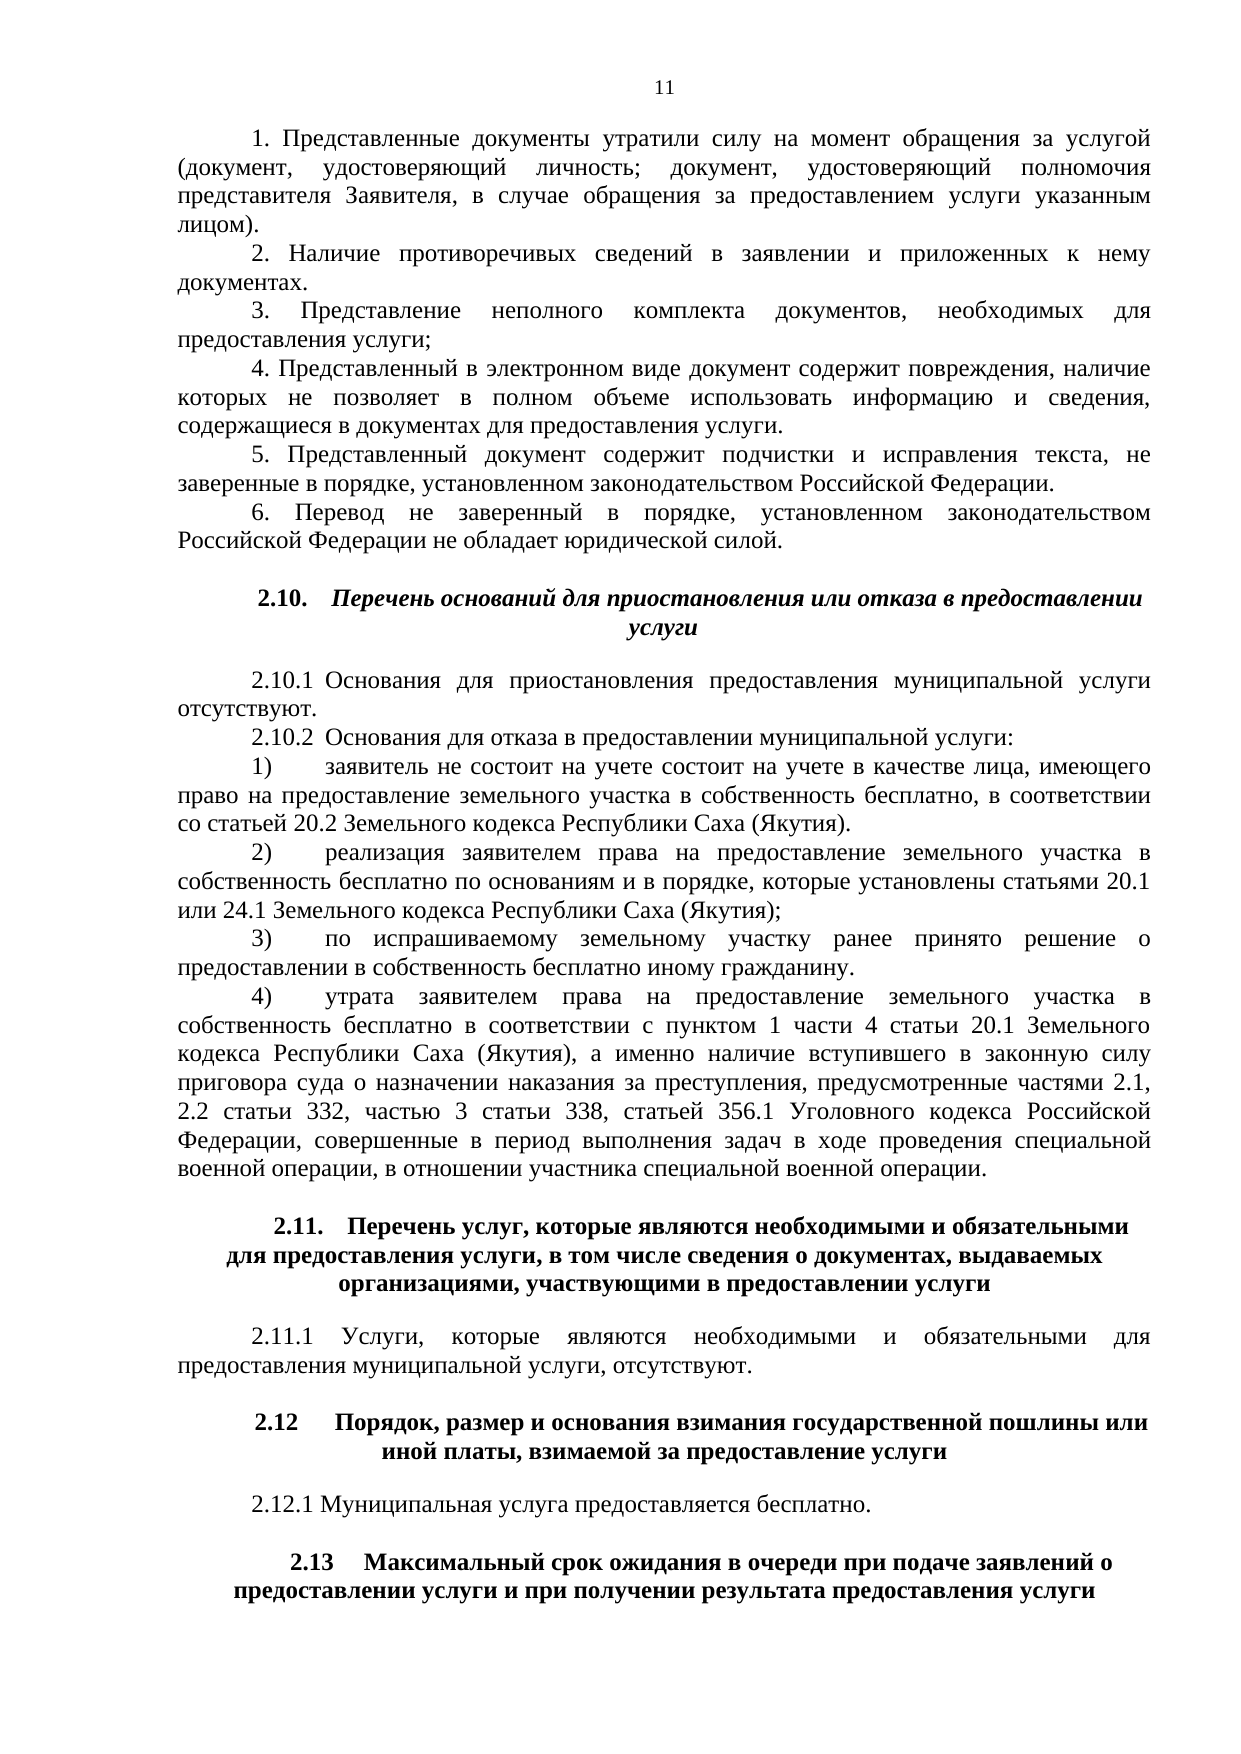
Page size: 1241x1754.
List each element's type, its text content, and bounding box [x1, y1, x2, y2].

text 2.12.1 Муниципальная услуга предоставляется бесплатно. [177, 1489, 1152, 1518]
list Основания для отказа в предоставлении муниципальной услуги: [177, 722, 1152, 751]
subtitle Максимальный срок ожидания в очереди при подаче заявлений о предоставлении услуги и при получении результата предоставления услуги [177, 1547, 1152, 1604]
list 4. Представленный в электронном виде документ содержит повреждения, наличие которых не позволяет в полном объеме использовать информацию и сведения, содержащиеся в документах для предоставления услуги. [177, 353, 1152, 439]
list Основания для приостановления предоставления муниципальной услуги отсутствуют. [177, 665, 1152, 722]
list 2. Наличие противоречивых сведений в заявлении и приложенных к нему документах. [177, 238, 1152, 296]
list 5. Представленный документ содержит подчистки и исправления текста, не заверенные в порядке, установленном законодательством Российской Федерации. [177, 439, 1152, 497]
list реализация заявителем права на предоставление земельного участка в собственность бесплатно по основаниям и в порядке, которые установлены статьями 20.1 или 24.1 Земельного кодекса Республики Саха (Якутия); [177, 837, 1152, 923]
list заявитель не состоит на учете состоит на учете в качестве лица, имеющего право на предоставление земельного участка в собственность бесплатно, в соответствии со статьей 20.2 Земельного кодекса Республики Саха (Якутия). [177, 751, 1152, 837]
text 2.11.1 Услуги, которые являются необходимыми и обязательными для предоставления муниципальной услуги, отсутствуют. [177, 1321, 1152, 1379]
subtitle Порядок, размер и основания взимания государственной пошлины или иной платы, взимаемой за предоставление услуги [177, 1407, 1152, 1465]
list по испрашиваемому земельному участку ранее принято решение о предоставлении в собственность бесплатно иному гражданину. [177, 923, 1152, 981]
subtitle Перечень услуг, которые являются необходимыми и обязательными для предоставления услуги, в том числе сведения о документах, выдаваемых организациями, участвующими в предоставлении услуги [177, 1211, 1152, 1297]
list 3. Представление неполного комплекта документов, необходимых для предоставления услуги; [177, 296, 1152, 353]
list 1. Представленные документы утратили силу на момент обращения за услугой (документ, удостоверяющий личность; документ, удостоверяющий полномочия представителя Заявителя, в случае обращения за предоставлением услуги указанным лицом). [177, 123, 1152, 238]
subtitle Перечень оснований для приостановления или отказа в предоставлении услуги [177, 583, 1152, 641]
list утрата заявителем права на предоставление земельного участка в собственность бесплатно в соответствии с пунктом 1 части 4 статьи 20.1 Земельного кодекса Республики Саха (Якутия), а именно наличие вступившего в законную силу приговора суда о назначении наказания за преступления, предусмотренные частями 2.1, 2.2 статьи 332, частью 3 статьи 338, статьей 356.1 Уголовного кодекса Российской Федерации, совершенные в период выполнения задач в ходе проведения специальной военной операции, в отношении участника специальной военной операции. [177, 981, 1152, 1182]
list 6. Перевод не заверенный в порядке, установленном законодательством Российской Федерации не обладает юридической силой. [177, 497, 1152, 554]
